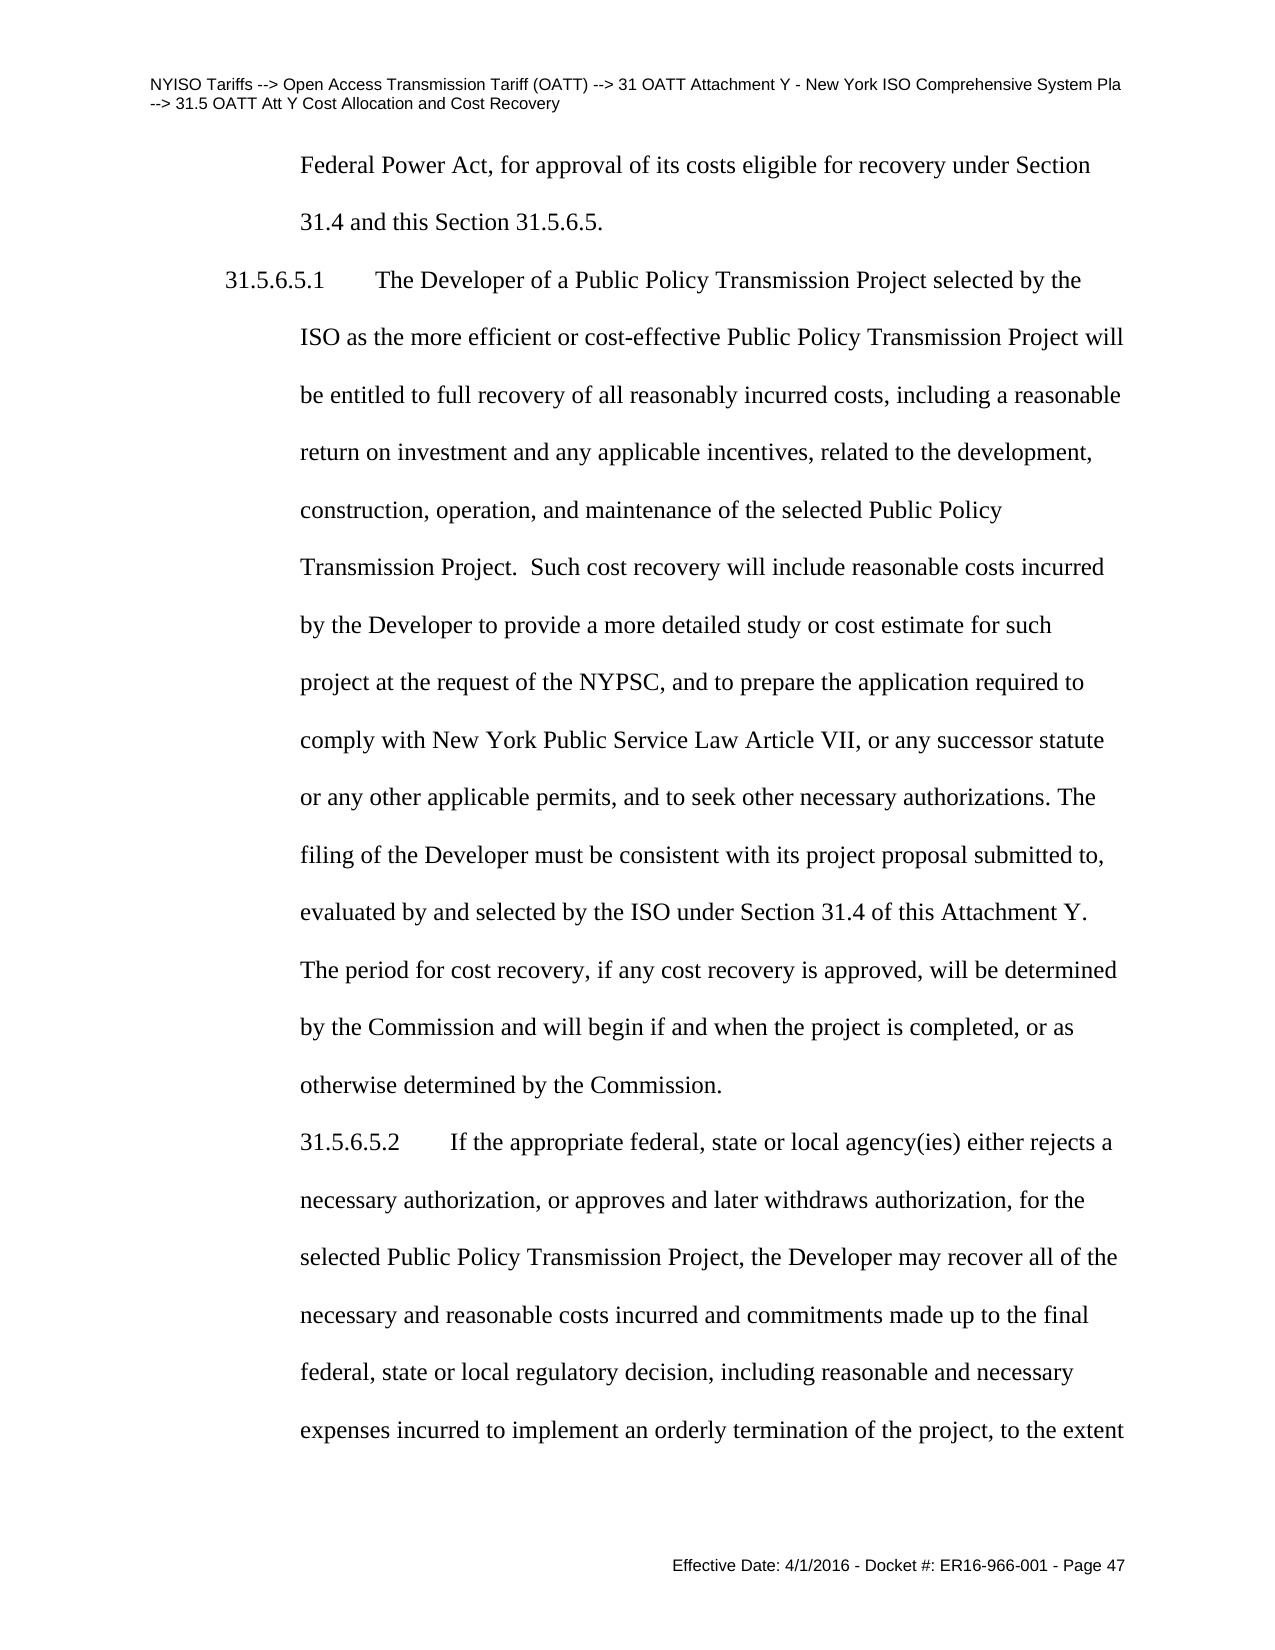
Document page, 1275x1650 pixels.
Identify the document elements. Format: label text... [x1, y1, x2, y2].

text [225, 150, 1125, 236]
text 31.5.6.5.1 The Developer of a Public Policy Transmission Project selected by the ISO as the more efficient or cost-effective Public Policy Transmission Project will be entitled to full recovery of all reasonably incurred costs, including a reasonable return on investment and any applicable incentives, related to the development, construction, operation, and maintenance of the selected Public Policy Transmission Project. Such cost recovery will include reasonable costs incurred by the Developer to provide a more detailed study or cost estimate for such project at the request of the NYPSC, and to prepare the application required to comply with New York Public Service Law Article VII, or any successor statute or any other applicable permits, and to seek other necessary authorizations. The filing of the Developer must be consistent with its project proposal submitted to, evaluated by and selected by the ISO under Section 31.4 of this Attachment Y. The period for cost recovery, if any cost recovery is approved, will be determined by the Commission and will begin if and when the project is completed, or as otherwise determined by the Commission. [225, 265, 1125, 1099]
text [225, 1127, 1125, 1444]
